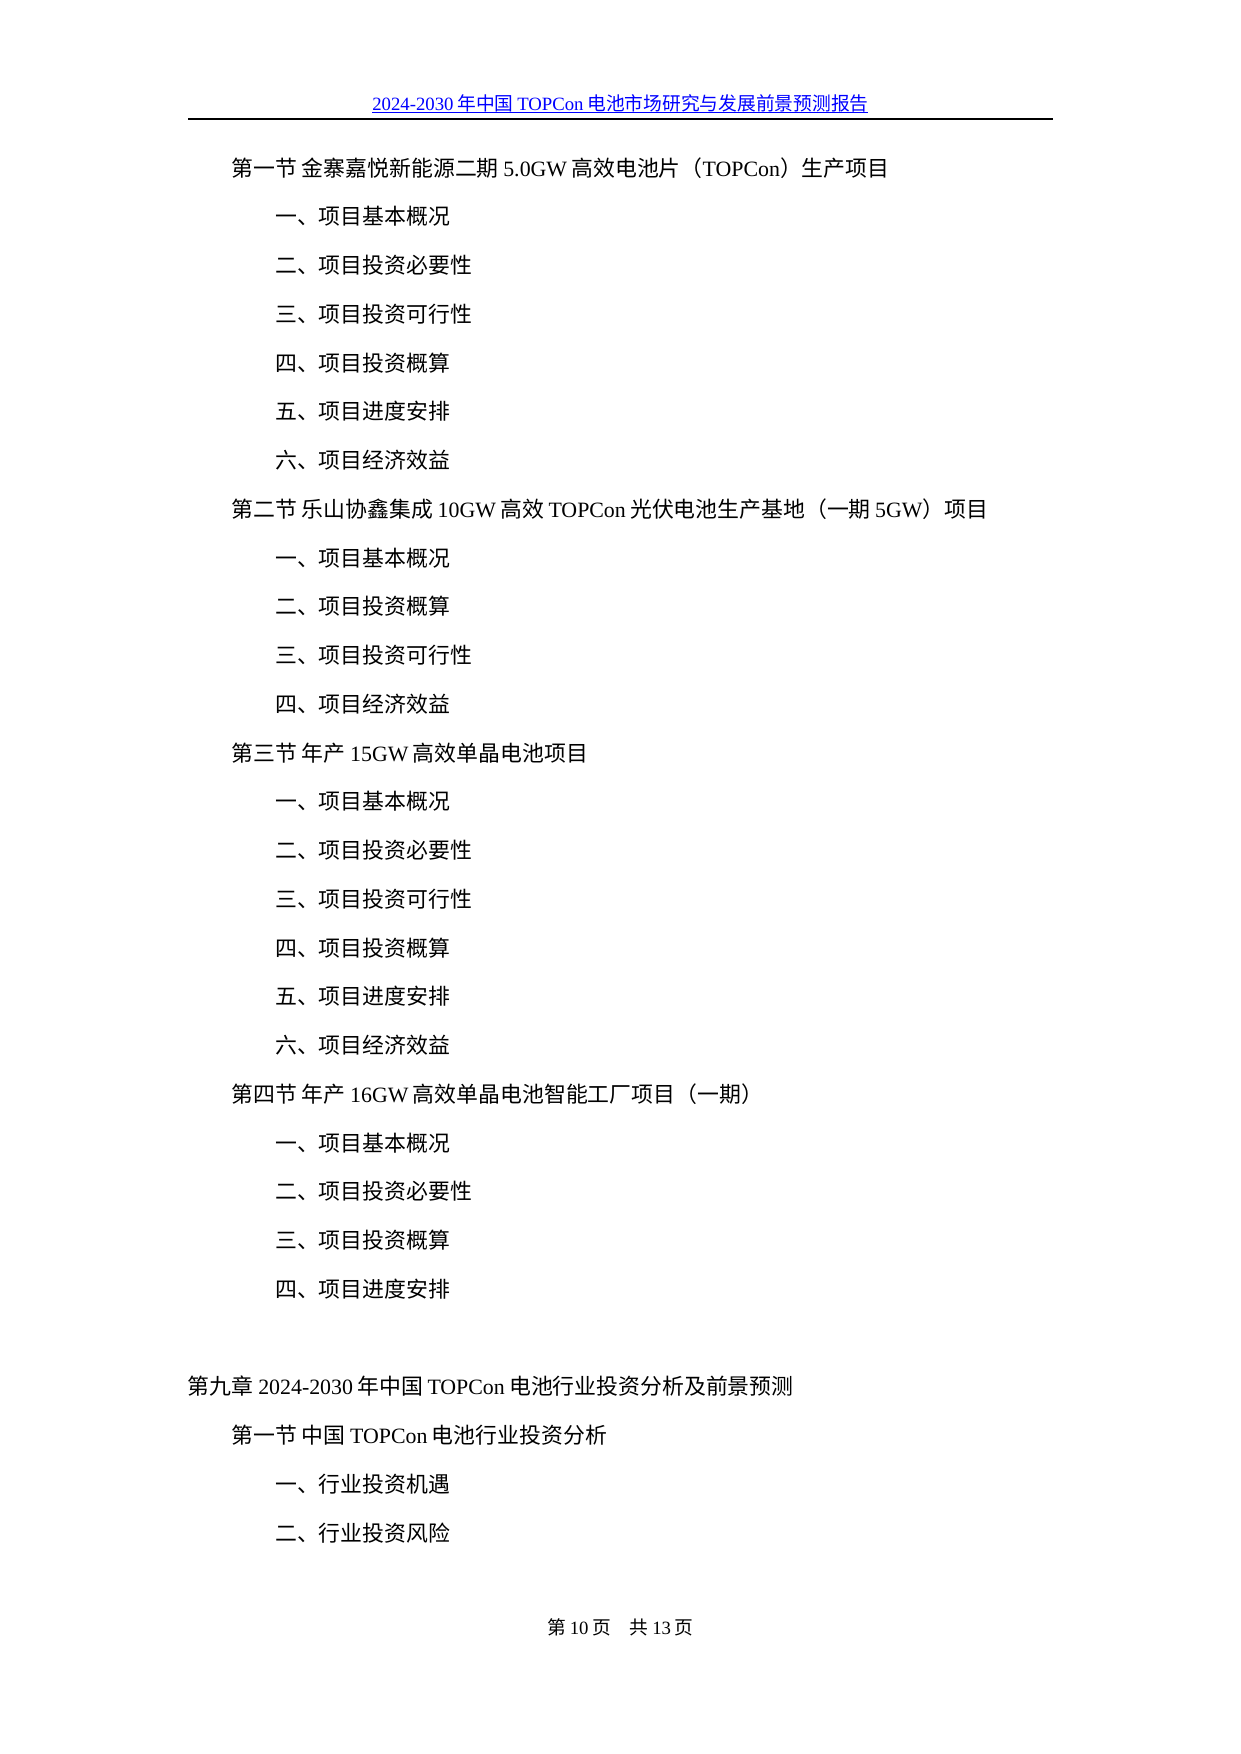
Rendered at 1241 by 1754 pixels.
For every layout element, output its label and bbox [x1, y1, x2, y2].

text [187, 150, 1053, 1548]
